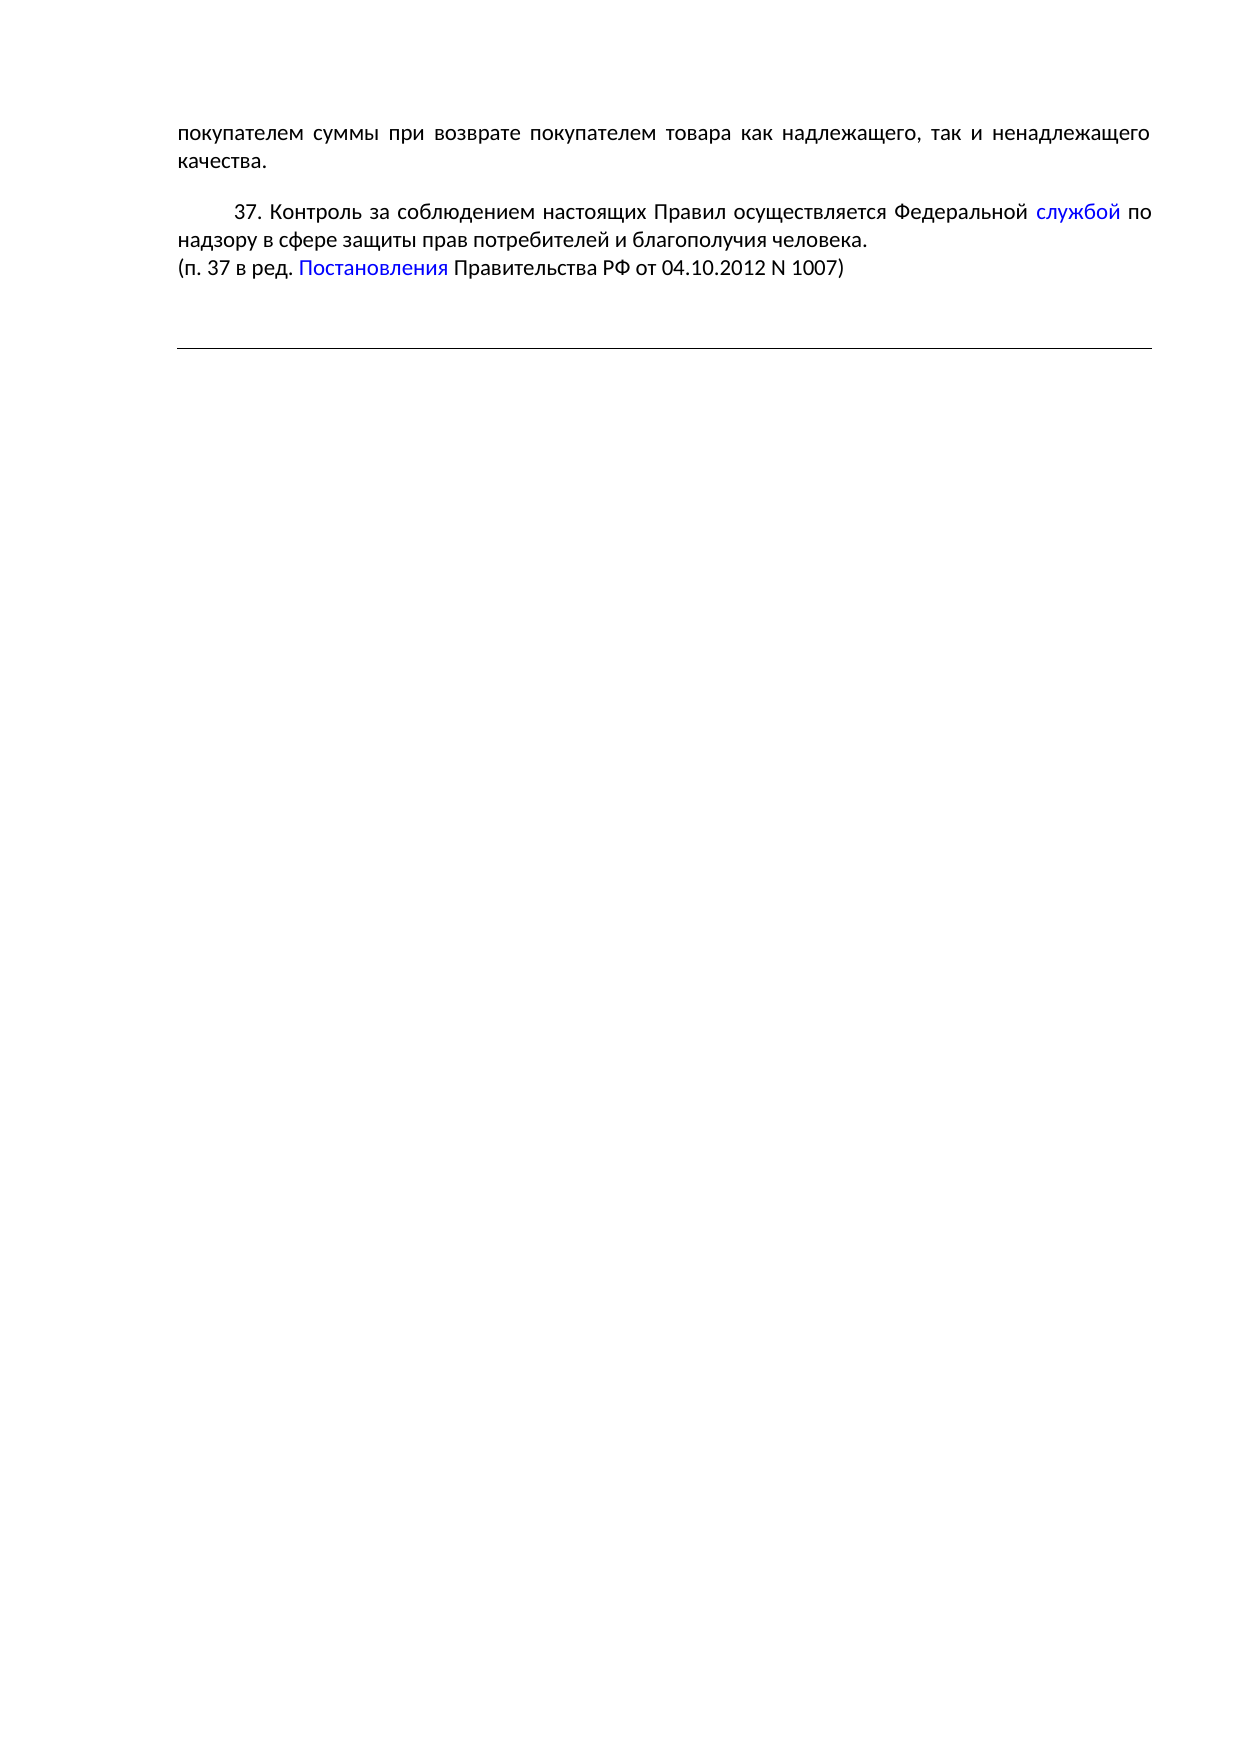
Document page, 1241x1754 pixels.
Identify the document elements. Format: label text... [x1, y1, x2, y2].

text 37. Контроль за соблюдением настоящих Правил осуществляется Федеральной службой по надзору в сфере защиты прав потребителей и благополучия человека. [177, 197, 1152, 253]
text (п. 37 в ред. Постановления Правительства РФ от 04.10.2012 N 1007) [177, 253, 1152, 281]
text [177, 118, 1152, 174]
